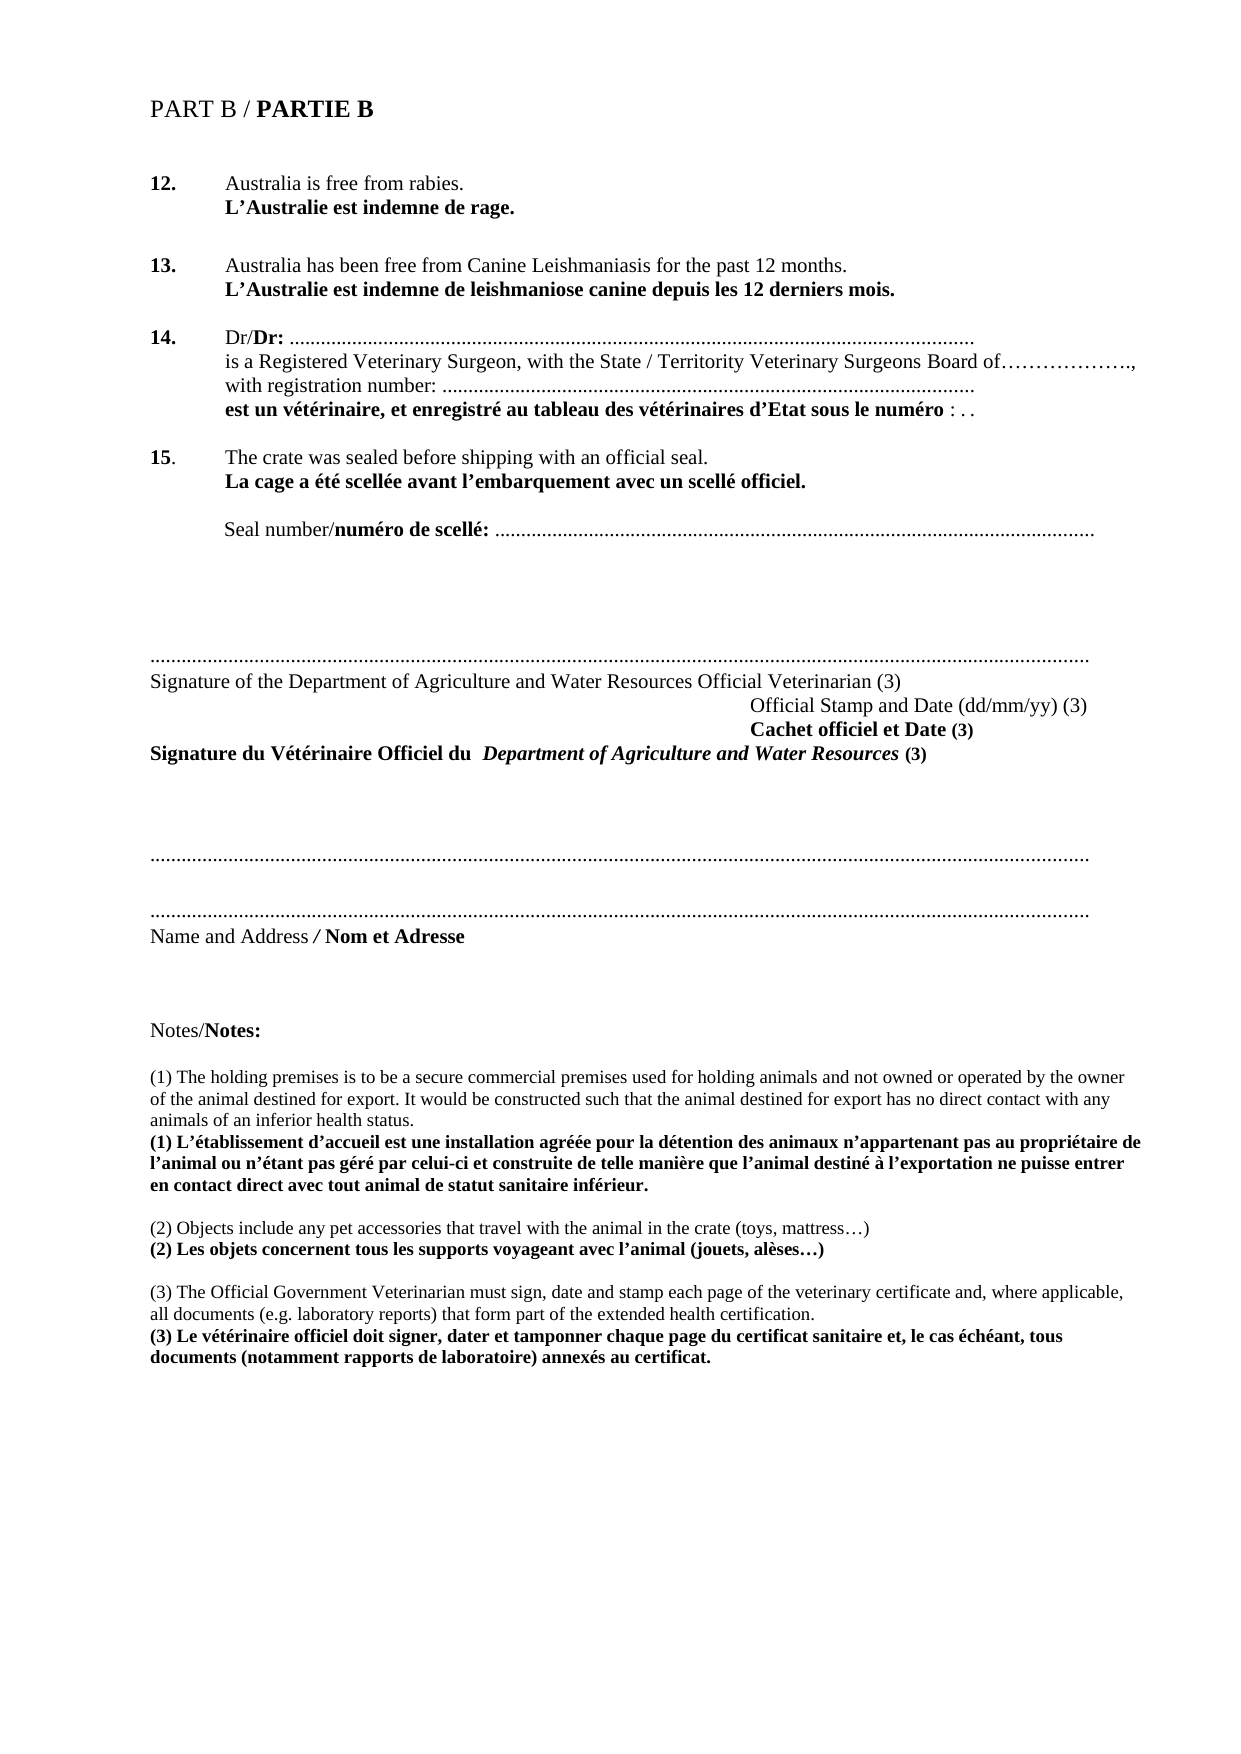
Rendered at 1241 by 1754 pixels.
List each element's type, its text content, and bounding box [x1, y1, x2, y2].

text Notes/Notes: [150, 1018, 1144, 1042]
text L’Australie est indemne de rage. [225, 194, 1144, 219]
text (3) Le vétérinaire officiel doit signer, dater et tamponner chaque page du certificat sanitaire et, le cas échéant, tous documents (notamment rapports de laboratoire) annexés au certificat. [150, 1324, 1144, 1368]
text PART B / PARTIE B [150, 94, 1144, 122]
text L’Australie est indemne de leishmaniose canine depuis les 12 derniers mois. [225, 277, 1144, 301]
text (1) The holding premises is to be a secure commercial premises used for holding animals and not owned or operated by the owner of the animal destined for export. It would be constructed such that the animal destined for export has no direct contact with any animals of an inferior health status. [150, 1066, 1144, 1131]
text (1) L’établissement d’accueil est une installation agréée pour la détention des animaux n’appartenant pas au propriétaire de l’animal ou n’étant pas géré par celui-ci et construite de telle manière que l’animal destiné à l’exportation ne puisse entrer en contact direct avec tout animal de statut sanitaire inférieur. [150, 1131, 1144, 1195]
text La cage a été scellée avant l’embarquement avec un scellé officiel. [224, 469, 1144, 493]
text 15. The crate was sealed before shipping with an official seal. [150, 445, 1144, 469]
text Signature of the Department of Agriculture and Water Resources Official Veterinarian (3) [150, 669, 1144, 693]
text Official Stamp and Date (dd/mm/yy) (3) [150, 693, 1144, 717]
text Signature du Vétérinaire Officiel du Department of Agriculture and Water Resources (3) [150, 741, 1144, 765]
text 14. Dr/Dr: is a Registered Veterinary Surgeon, with the State / Territority Veterinary Surgeons Board of………………., with registration number: [150, 325, 1144, 397]
text (2) Objects include any pet accessories that travel with the animal in the crate (toys, mattress…) [150, 1217, 1144, 1238]
text est un vétérinaire, et enregistré au tableau des vétérinaires d’Etat sous le numéro : [225, 397, 1144, 421]
text (3) The Official Government Veterinarian must sign, date and stamp each page of the veterinary certificate and, where applicable, all documents (e.g. laboratory reports) that form part of the extended health certification. [150, 1281, 1144, 1324]
text Seal number/numéro de scellé: [224, 517, 1144, 541]
text Name and Address / Nom et Adresse [150, 924, 1144, 948]
text Cachet officiel et Date (3) [150, 717, 1144, 741]
text (2) Les objets concernent tous les supports voyageant avec l’animal (jouets, alèses…) [150, 1238, 1144, 1260]
list is free from rabies. [150, 171, 1144, 194]
list has been free from Canine Leishmaniasis for the past 12 months. [150, 253, 1144, 277]
